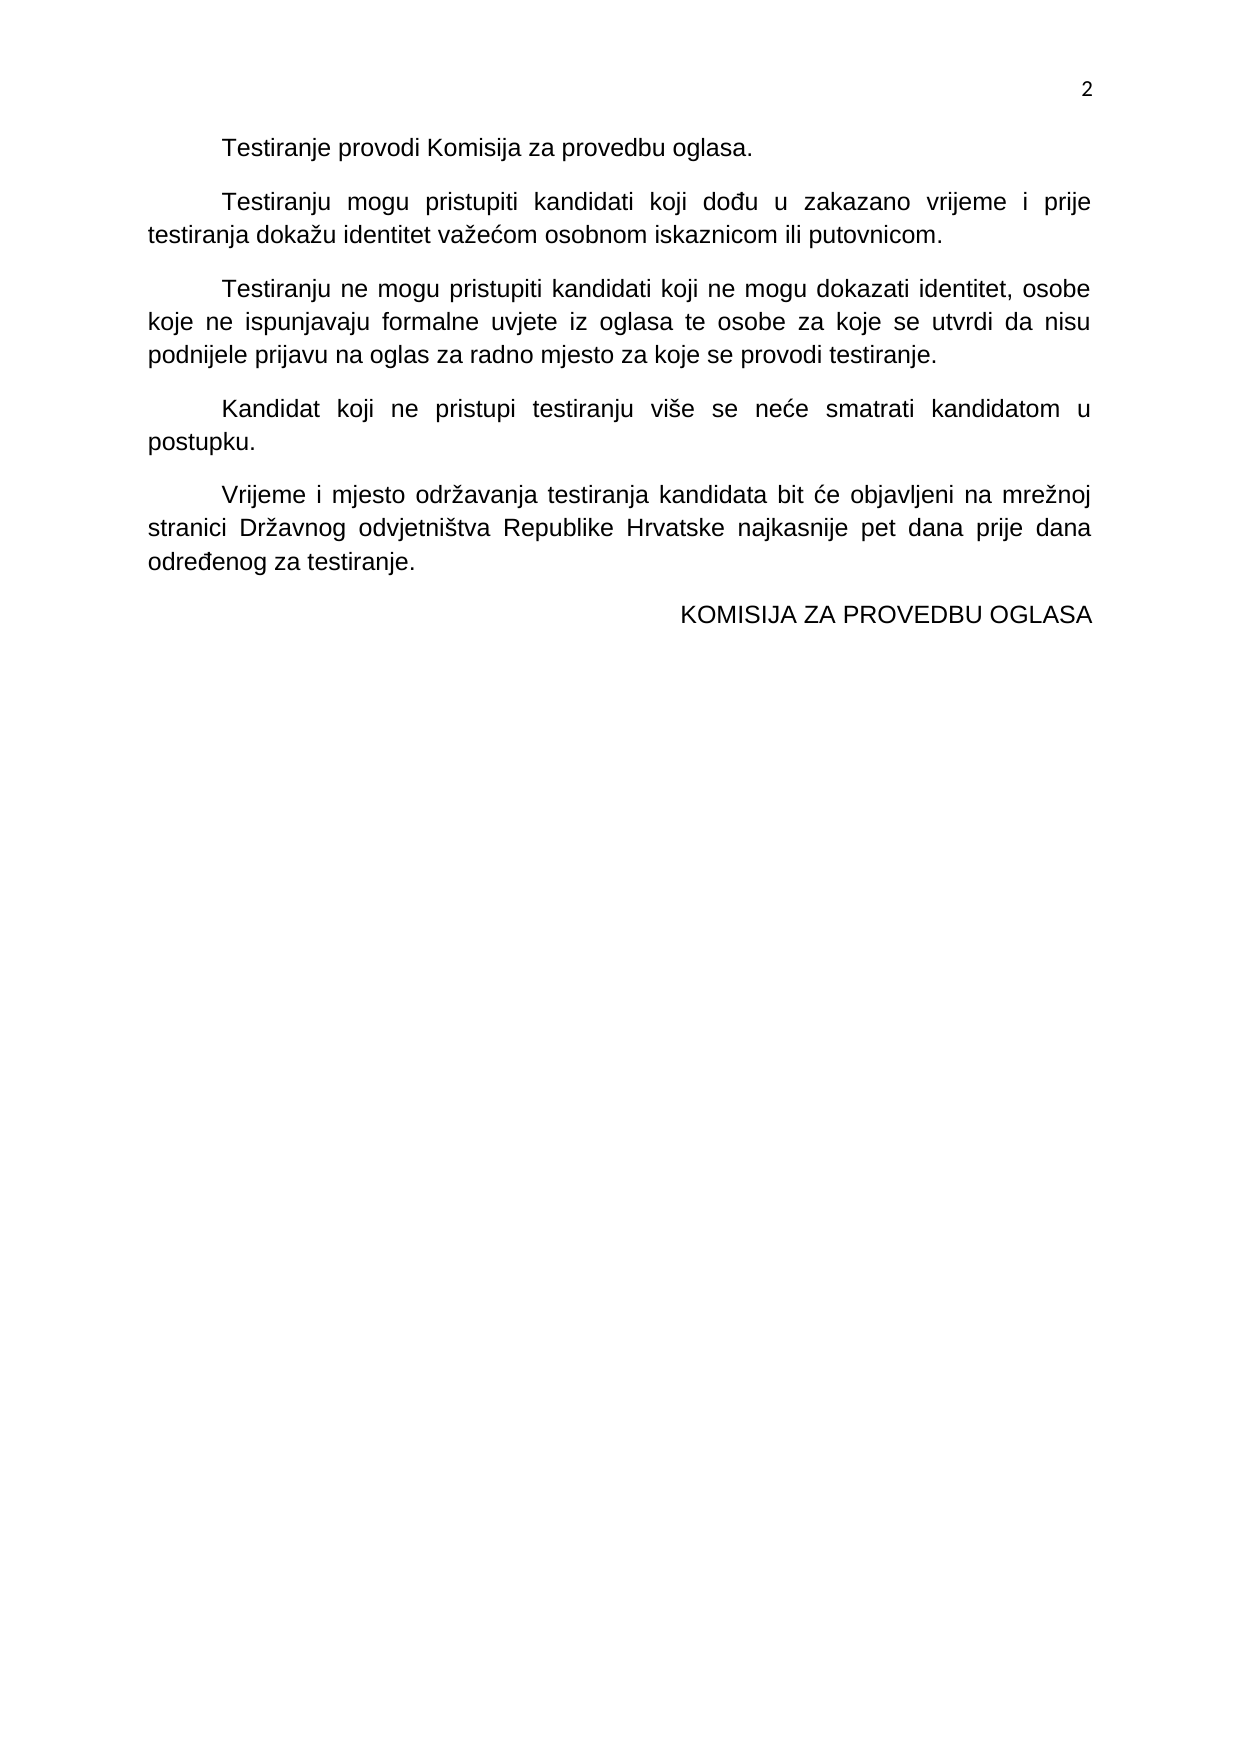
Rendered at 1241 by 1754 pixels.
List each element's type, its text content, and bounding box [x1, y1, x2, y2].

text Kandidat koji ne pristupi testiranju više se neće smatrati kandidatom u postupku. [148, 393, 1093, 455]
text Testiranje provodi Komisija za provedbu oglasa. [148, 133, 1093, 162]
text Testiranju mogu pristupiti kandidati koji dođu u zakazano vrijeme i prije testiranja dokažu identitet važećom osobnom iskaznicom ili putovnicom. [148, 187, 1093, 248]
text Testiranju ne mogu pristupiti kandidati koji ne mogu dokazati identitet, osobe koje ne ispunjavaju formalne uvjete iz oglasa te osobe za koje se utvrdi da nisu podnijele prijavu na oglas za radno mjesto za koje se provodi testiranje. [148, 274, 1093, 368]
text Vrijeme i mjesto održavanja testiranja kandidata bit će objavljeni na mrežnoj stranici Državnog odvjetništva Republike Hrvatske najkasnije pet dana prije dana određenog za testiranje. [148, 480, 1093, 575]
text KOMISIJA ZA PROVEDBU OGLASA [516, 600, 1093, 629]
